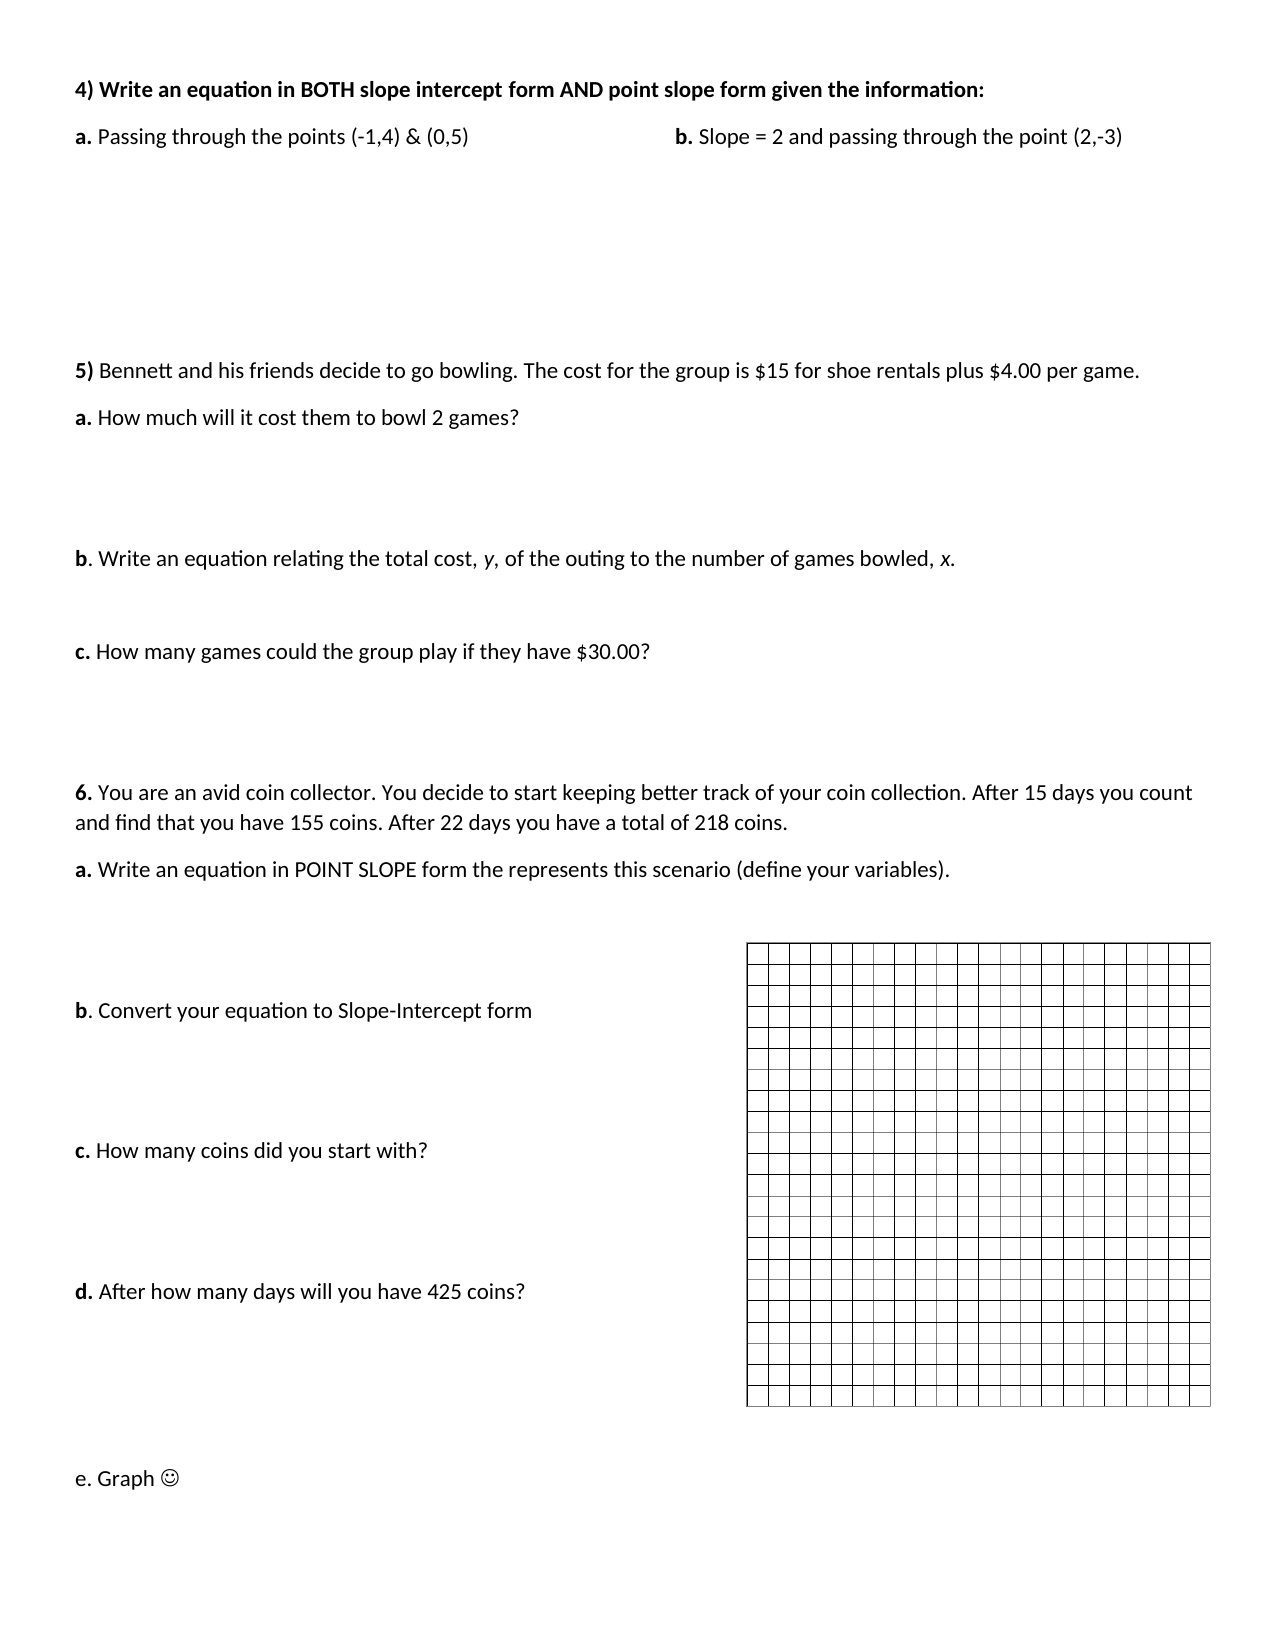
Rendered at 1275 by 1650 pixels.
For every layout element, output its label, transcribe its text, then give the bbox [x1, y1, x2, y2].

text 5) Bennett and his friends decide to go bowling. The cost for the group is $15 for shoe rentals plus $4.00 per game. [75, 356, 1200, 384]
text a. How much will it cost them to bowl 2 games? [75, 403, 1200, 431]
text c. How many coins did you start with? [75, 1136, 746, 1164]
text b. Write an equation relating the total cost, y, of the outing to the number of games bowled, x. [75, 544, 1200, 572]
text a. Passing through the points (-1,4) & (0,5) b. Slope = 2 and passing through the point (2,-3) [75, 122, 1200, 150]
text d. After how many days will you have 425 coins? [75, 1277, 746, 1305]
text b. Convert your equation to Slope-Intercept form [75, 996, 746, 1024]
text 4) Write an equation in BOTH slope intercept form AND point slope form given the information: [75, 75, 1200, 103]
text a. Write an equation in POINT SLOPE form the represents this scenario (define your variables). [75, 855, 1200, 883]
text c. How many games could the group play if they have $30.00? [75, 637, 1200, 666]
text 6. You are an avid coin collector. You decide to start keeping better track of your coin collection. After 15 days you count and find that you have 155 coins. After 22 days you have a total of 218 coins. [75, 778, 1200, 836]
picture [746, 942, 1211, 1407]
text e. Graph [75, 1464, 1200, 1493]
